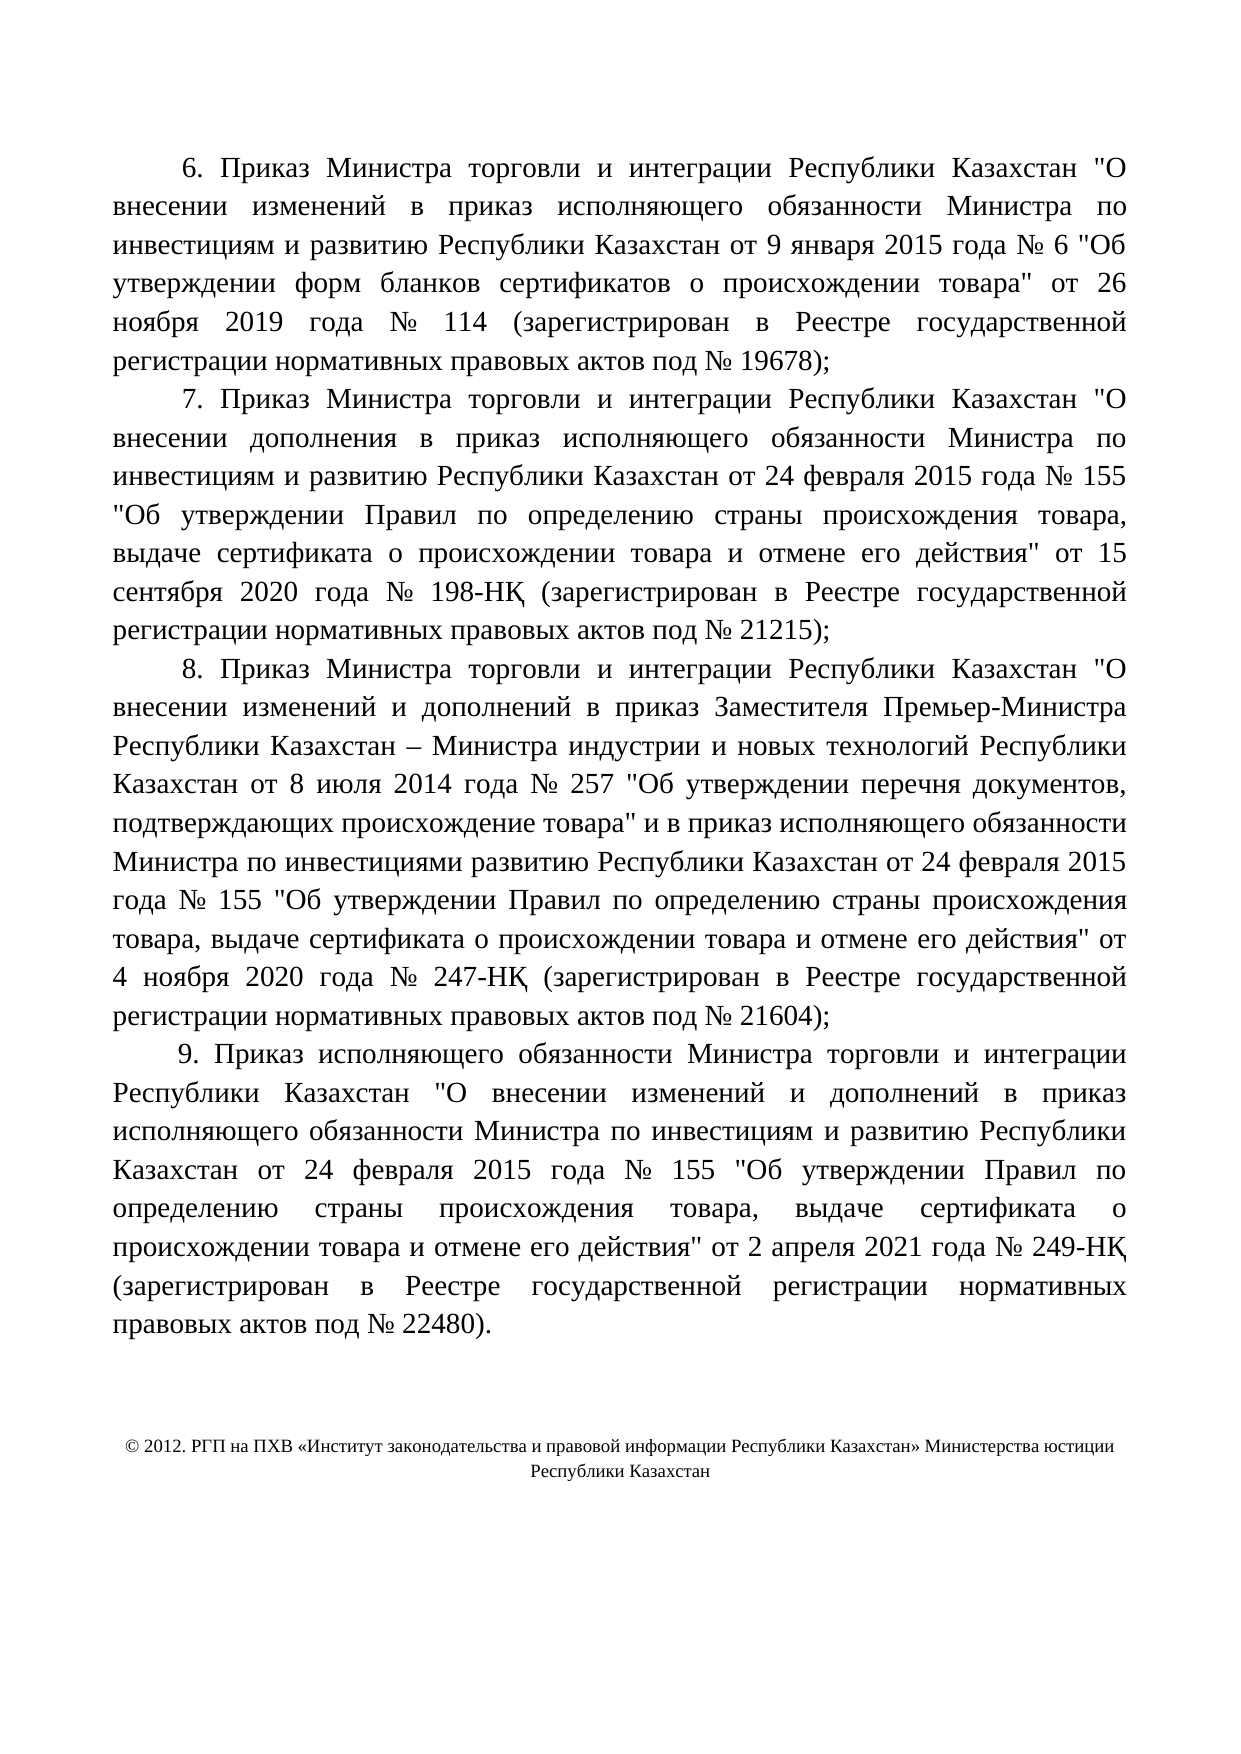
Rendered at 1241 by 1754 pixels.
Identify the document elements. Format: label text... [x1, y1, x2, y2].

text 9. Приказ исполняющего обязанности Министра торговли и интеграции Республики Казахстан "О внесении изменений и дополнений в приказ исполняющего обязанности Министра по инвестициям и развитию Республики Казахстан от 24 февраля 2015 года № 155 "Об утверждении Правил по определению страны происхождения товара, выдаче сертификата о происхождении товара и отмене его действия" от 2 апреля 2021 года № 249-НҚ (зарегистрирован в Реестре государственной регистрации нормативных правовых актов под № 22480). [112, 1036, 1128, 1340]
text 8. Приказ Министра торговли и интеграции Республики Казахстан "О внесении изменений и дополнений в приказ Заместителя Премьер-Министра Республики Казахстан – Министра индустрии и новых технологий Республики Казахстан от 8 июля 2014 года № 257 "Об утверждении перечня документов, подтверждающих происхождение товара" и в приказ исполняющего обязанности Министра по инвестициями развитию Республики Казахстан от 24 февраля 2015 года № 155 "Об утверждении Правил по определению страны происхождения товара, выдаче сертификата о происхождении товара и отмене его действия" от 4 ноября 2020 года № 247-НҚ (зарегистрирован в Реестре государственной регистрации нормативных правовых актов под № 21604); [112, 651, 1128, 1031]
text 7. Приказ Министра торговли и интеграции Республики Казахстан "О внесении дополнения в приказ исполняющего обязанности Министра по инвестициям и развитию Республики Казахстан от 24 февраля 2015 года № 155 "Об утверждении Правил по определению страны происхождения товара, выдаче сертификата о происхождении товара и отмене его действия" от 15 сентября 2020 года № 198-НҚ (зарегистрирован в Реестре государственной регистрации нормативных правовых актов под № 21215); [112, 381, 1128, 646]
text 6. Приказ Министра торговли и интеграции Республики Казахстан "О внесении изменений в приказ исполняющего обязанности Министра по инвестициям и развитию Республики Казахстан от 9 января 2015 года № 6 "Об утверждении форм бланков сертификатов о происхождении товара" от 26 ноября 2019 года № 114 (зарегистрирован в Реестре государственной регистрации нормативных правовых актов под № 19678); [112, 150, 1128, 376]
text © 2012. РГП на ПХВ «Институт законодательства и правовой информации Республики Казахстан» Министерства юстиции Республики Казахстан [112, 1435, 1128, 1482]
